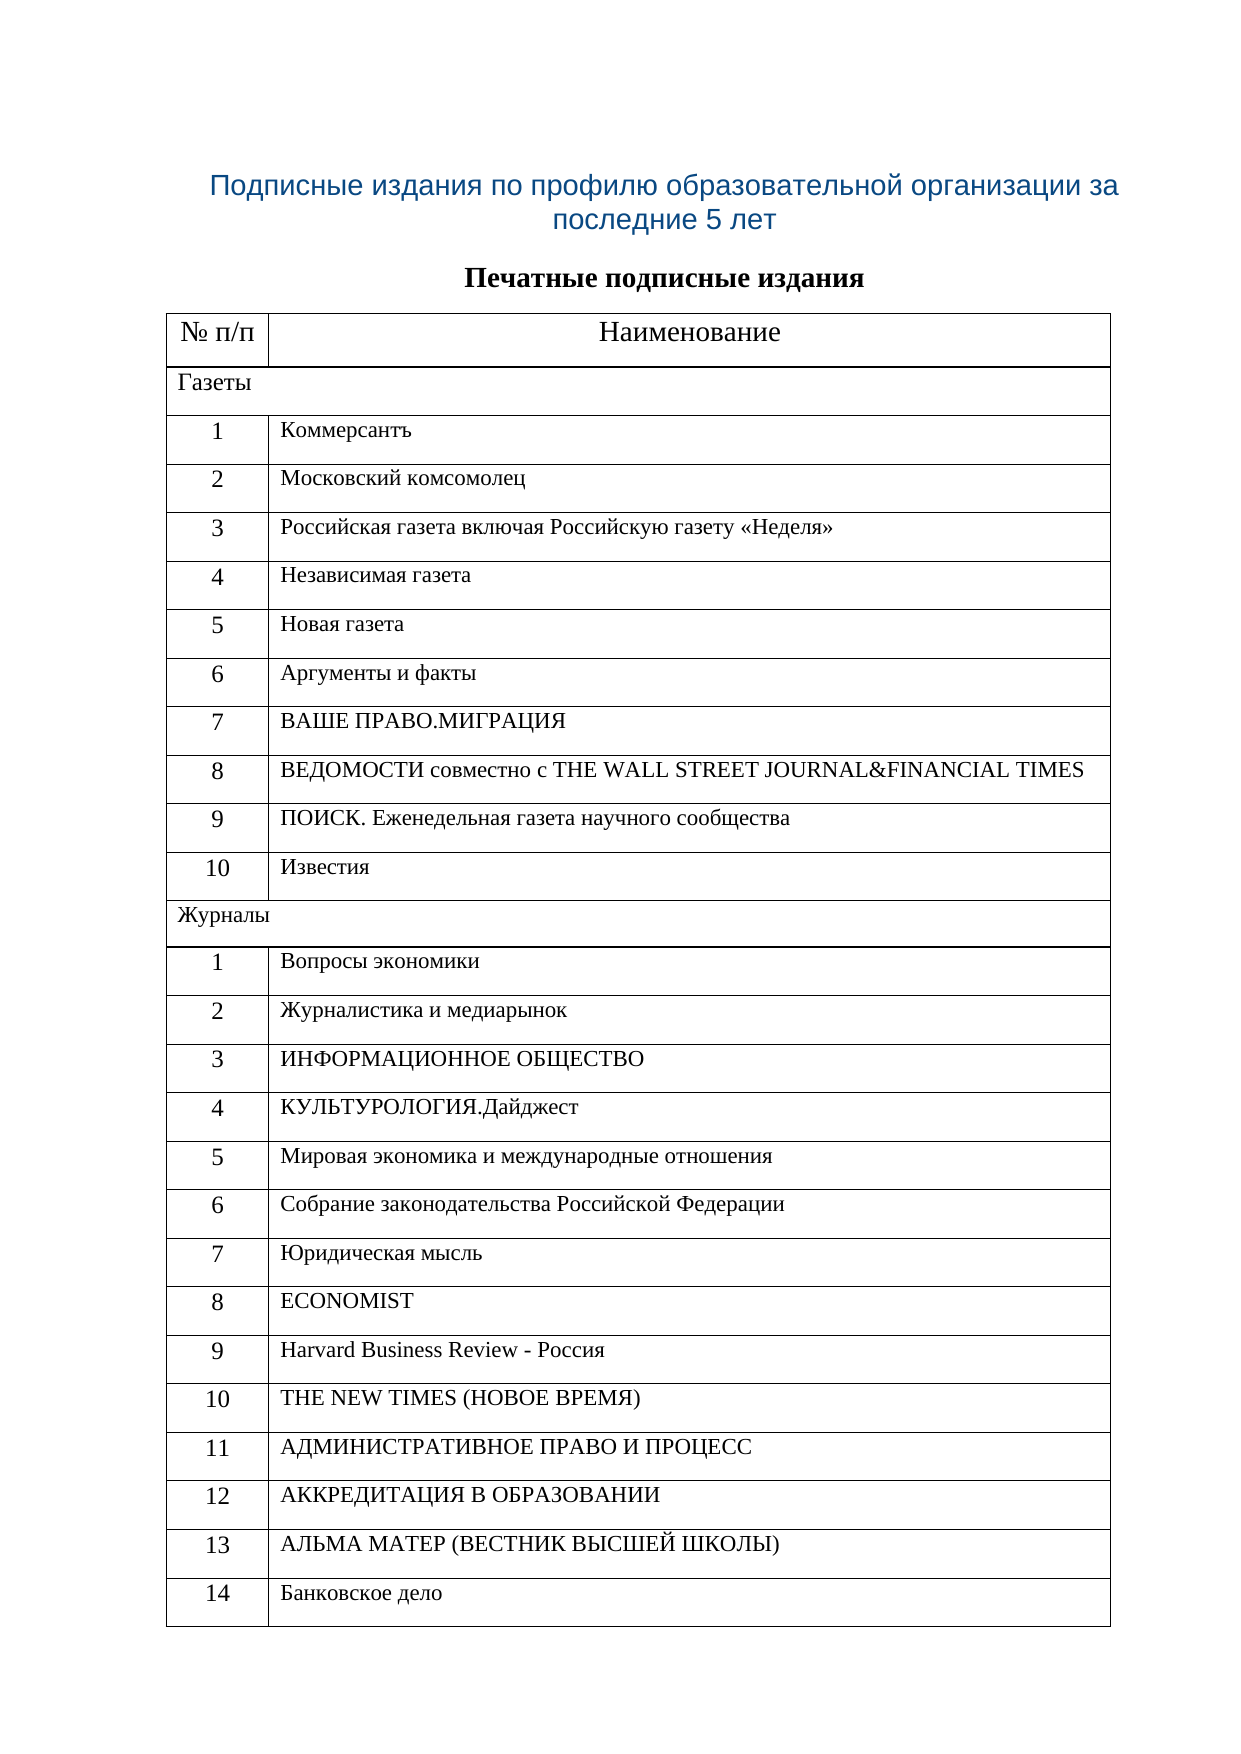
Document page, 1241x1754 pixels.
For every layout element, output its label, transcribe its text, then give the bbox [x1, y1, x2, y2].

table_cell ИНФОРМАЦИОННОЕ ОБЩЕСТВО [269, 1045, 1110, 1092]
table_header Наименование [269, 314, 1110, 366]
table_cell Журналы [167, 901, 1110, 946]
table_cell 6 [167, 659, 268, 706]
table_cell Российская газета включая Российскую газету «Неделя» [269, 513, 1110, 561]
table_cell КУЛЬТУРОЛОГИЯ.Дайджест [269, 1093, 1110, 1141]
table_cell 9 [167, 1336, 268, 1383]
table_cell 10 [167, 853, 268, 900]
table_cell THE NEW TIMES (НОВОЕ ВРЕМЯ) [269, 1384, 1110, 1432]
table_cell 7 [167, 707, 268, 755]
table_cell Коммерсантъ [269, 416, 1110, 463]
table_cell ВЕДОМОСТИ совместно с THE WALL STREET JOURNAL&FINANCIAL TIMES [269, 756, 1110, 803]
table_cell 3 [167, 513, 268, 561]
table_cell Собрание законодательства Российской Федерации [269, 1190, 1110, 1238]
table_cell 11 [167, 1433, 268, 1480]
table_cell ECONOMIST [269, 1287, 1110, 1335]
table_cell 3 [167, 1045, 268, 1092]
table_cell АДМИНИСТРАТИВНОЕ ПРАВО И ПРОЦЕСС [269, 1433, 1110, 1480]
text Печатные подписные издания [177, 260, 1152, 294]
table_cell 5 [167, 610, 268, 658]
table_cell Банковское дело [269, 1579, 1110, 1626]
text Подписные издания по профилю образовательной организации за последние 5 лет [177, 168, 1152, 235]
table_cell АККРЕДИТАЦИЯ В ОБРАЗОВАНИИ [269, 1481, 1110, 1529]
table_cell 1 [167, 948, 268, 995]
table_cell Московский комсомолец [269, 465, 1110, 512]
table_cell Газеты [167, 368, 1110, 415]
table_cell 14 [167, 1579, 268, 1626]
table_cell 4 [167, 562, 268, 609]
table_cell 6 [167, 1190, 268, 1238]
table_cell 7 [167, 1239, 268, 1286]
table_cell 12 [167, 1481, 268, 1529]
table_cell Harvard Business Review - Россия [269, 1336, 1110, 1383]
table_cell Вопросы экономики [269, 948, 1110, 995]
table_cell Независимая газета [269, 562, 1110, 609]
table_cell Мировая экономика и международные отношения [269, 1142, 1110, 1189]
table_cell Юридическая мысль [269, 1239, 1110, 1286]
table_cell 4 [167, 1093, 268, 1141]
table_cell Аргументы и факты [269, 659, 1110, 706]
table_cell 2 [167, 465, 268, 512]
table_cell 2 [167, 996, 268, 1043]
table_cell Известия [269, 853, 1110, 900]
table_cell Журналистика и медиарынок [269, 996, 1110, 1043]
table_cell 5 [167, 1142, 268, 1189]
table_cell 10 [167, 1384, 268, 1432]
table_header № п/п [167, 314, 268, 366]
table_cell ВАШЕ ПРАВО.МИГРАЦИЯ [269, 707, 1110, 755]
table_cell Новая газета [269, 610, 1110, 658]
table_cell 9 [167, 804, 268, 852]
table_cell ПОИСК. Еженедельная газета научного сообщества [269, 804, 1110, 852]
table_cell 8 [167, 1287, 268, 1335]
table_cell АЛЬМА МАТЕР (ВЕСТНИК ВЫСШЕЙ ШКОЛЫ) [269, 1530, 1110, 1577]
table_cell 8 [167, 756, 268, 803]
table_cell 13 [167, 1530, 268, 1577]
table_cell 1 [167, 416, 268, 463]
